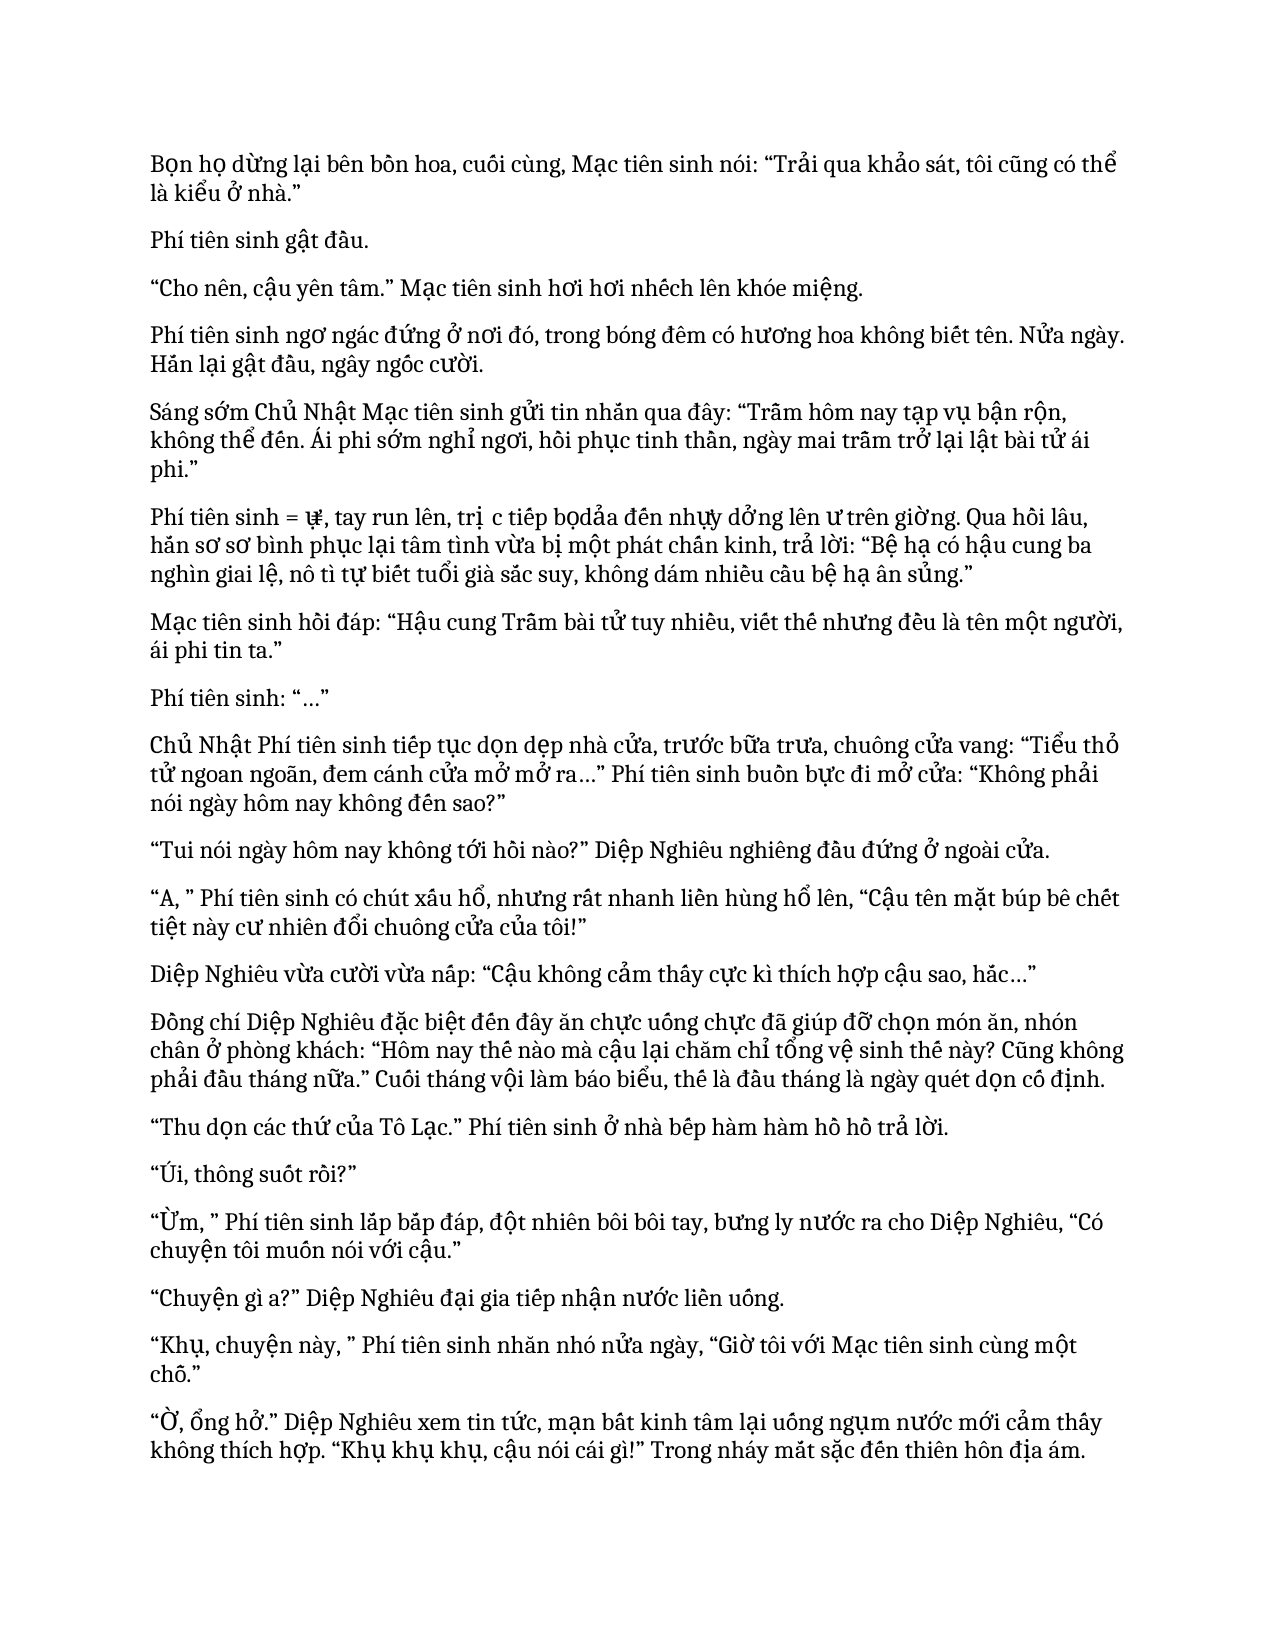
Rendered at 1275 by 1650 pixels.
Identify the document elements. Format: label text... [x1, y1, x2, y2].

text “Chuyện gì a?” Diệp Nghiêu đại gia tiếp nhận nước liền uống. [150, 1284, 1125, 1312]
text Phí tiên sinh gật đầu. [150, 226, 1125, 255]
text “A, ” Phí tiên sinh có chút xấu hổ, nhưng rất nhanh liền hùng hổ lên, “Cậu tên mặt búp bê chết tiệt này cư nhiên đổi chuông cửa của tôi!” [150, 884, 1125, 941]
text Đồng chí Diệp Nghiêu đặc biệt đến đây ăn chực uống chực đã giúp đỡ chọn món ăn, nhón chân ở phòng khách: “Hôm nay thế nào mà cậu lại chăm chỉ tổng vệ sinh thế này? Cũng không phải đầu tháng nữa.” Cuối tháng vội làm báo biểu, thế là đầu tháng là ngày quét dọn cố định. [150, 1007, 1125, 1094]
text “Úi, thông suốt rồi?” [150, 1160, 1125, 1189]
text “Ờ, ổng hở.” Diệp Nghiêu xem tin tức, mạn bất kinh tâm lại uống ngụm nước mới cảm thấy không thích hợp. “Khụ khụ khụ, cậu nói cái gì!” Trong nháy mắt sặc đến thiên hôn địa ám. [150, 1407, 1125, 1465]
text Phí tiên sinh: “…” [150, 684, 1125, 712]
text Chủ Nhật Phí tiên sinh tiếp tục dọn dẹp nhà cửa, trước bữa trưa, chuông cửa vang: “Tiểu thỏ tử ngoan ngoãn, đem cánh cửa mở mở ra…” Phí tiên sinh buồn bực đi mở cửa: “Không phải nói ngày hôm nay không đến sao?” [150, 731, 1125, 817]
text “Ừm, ” Phí tiên sinh lắp bắp đáp, đột nhiên bôi bôi tay, bưng ly nước ra cho Diệp Nghiêu, “Có chuyện tôi muốn nói với cậu.” [150, 1207, 1125, 1265]
text “Cho nên, cậu yên tâm.” Mạc tiên sinh hơi hơi nhếch lên khóe miệng. [150, 274, 1125, 302]
text Sáng sớm Chủ Nhật Mạc tiên sinh gửi tin nhắn qua đây: “Trẫm hôm nay tạp vụ bận rộn, không thể đến. Ái phi sớm nghỉ ngơi, hồi phục tinh thần, ngày mai trẫm trở lại lật bài tử ái phi.” [150, 397, 1125, 484]
text Diệp Nghiêu vừa cười vừa nấp: “Cậu không cảm thấy cực kì thích hợp cậu sao, hắc…” [150, 960, 1125, 989]
text Phí tiên sinh ngơ ngác đứng ở nơi đó, trong bóng đêm có hương hoa không biết tên. Nửa ngày. Hắn lại gật đầu, ngây ngốc cười. [150, 321, 1125, 379]
text “Tui nói ngày hôm nay không tới hồi nào?” Diệp Nghiêu nghiêng đầu đứng ở ngoài cửa. [150, 836, 1125, 865]
text Bọn họ dừng lại bên bồn hoa, cuối cùng, Mạc tiên sinh nói: “Trải qua khảo sát, tôi cũng có thể là kiểu ở nhà.” [150, 150, 1125, 207]
text Phí tiên sinh = ꬝ =, tay run lên, trực tiếp bị dọa đến nhảy dựng lên ở trên giường. Qua hồi lâu, hắn sơ sơ bình phục lại tâm tình vừa bị một phát chấn kinh, trả lời: “Bệ hạ có hậu cung ba nghìn giai lệ, nô tì tự biết tuổi già sắc suy, không dám nhiều cầu bệ hạ ân sủng.” [150, 502, 1125, 589]
text “Thu dọn các thứ của Tô Lạc.” Phí tiên sinh ở nhà bếp hàm hàm hồ hồ trả lời. [150, 1112, 1125, 1141]
text “Khụ, chuyện này, ” Phí tiên sinh nhăn nhó nửa ngày, “Giờ tôi với Mạc tiên sinh cùng một chỗ.” [150, 1331, 1125, 1389]
text Mạc tiên sinh hồi đáp: “Hậu cung Trẫm bài tử tuy nhiều, viết thế nhưng đều là tên một người, ái phi tin ta.” [150, 607, 1125, 665]
